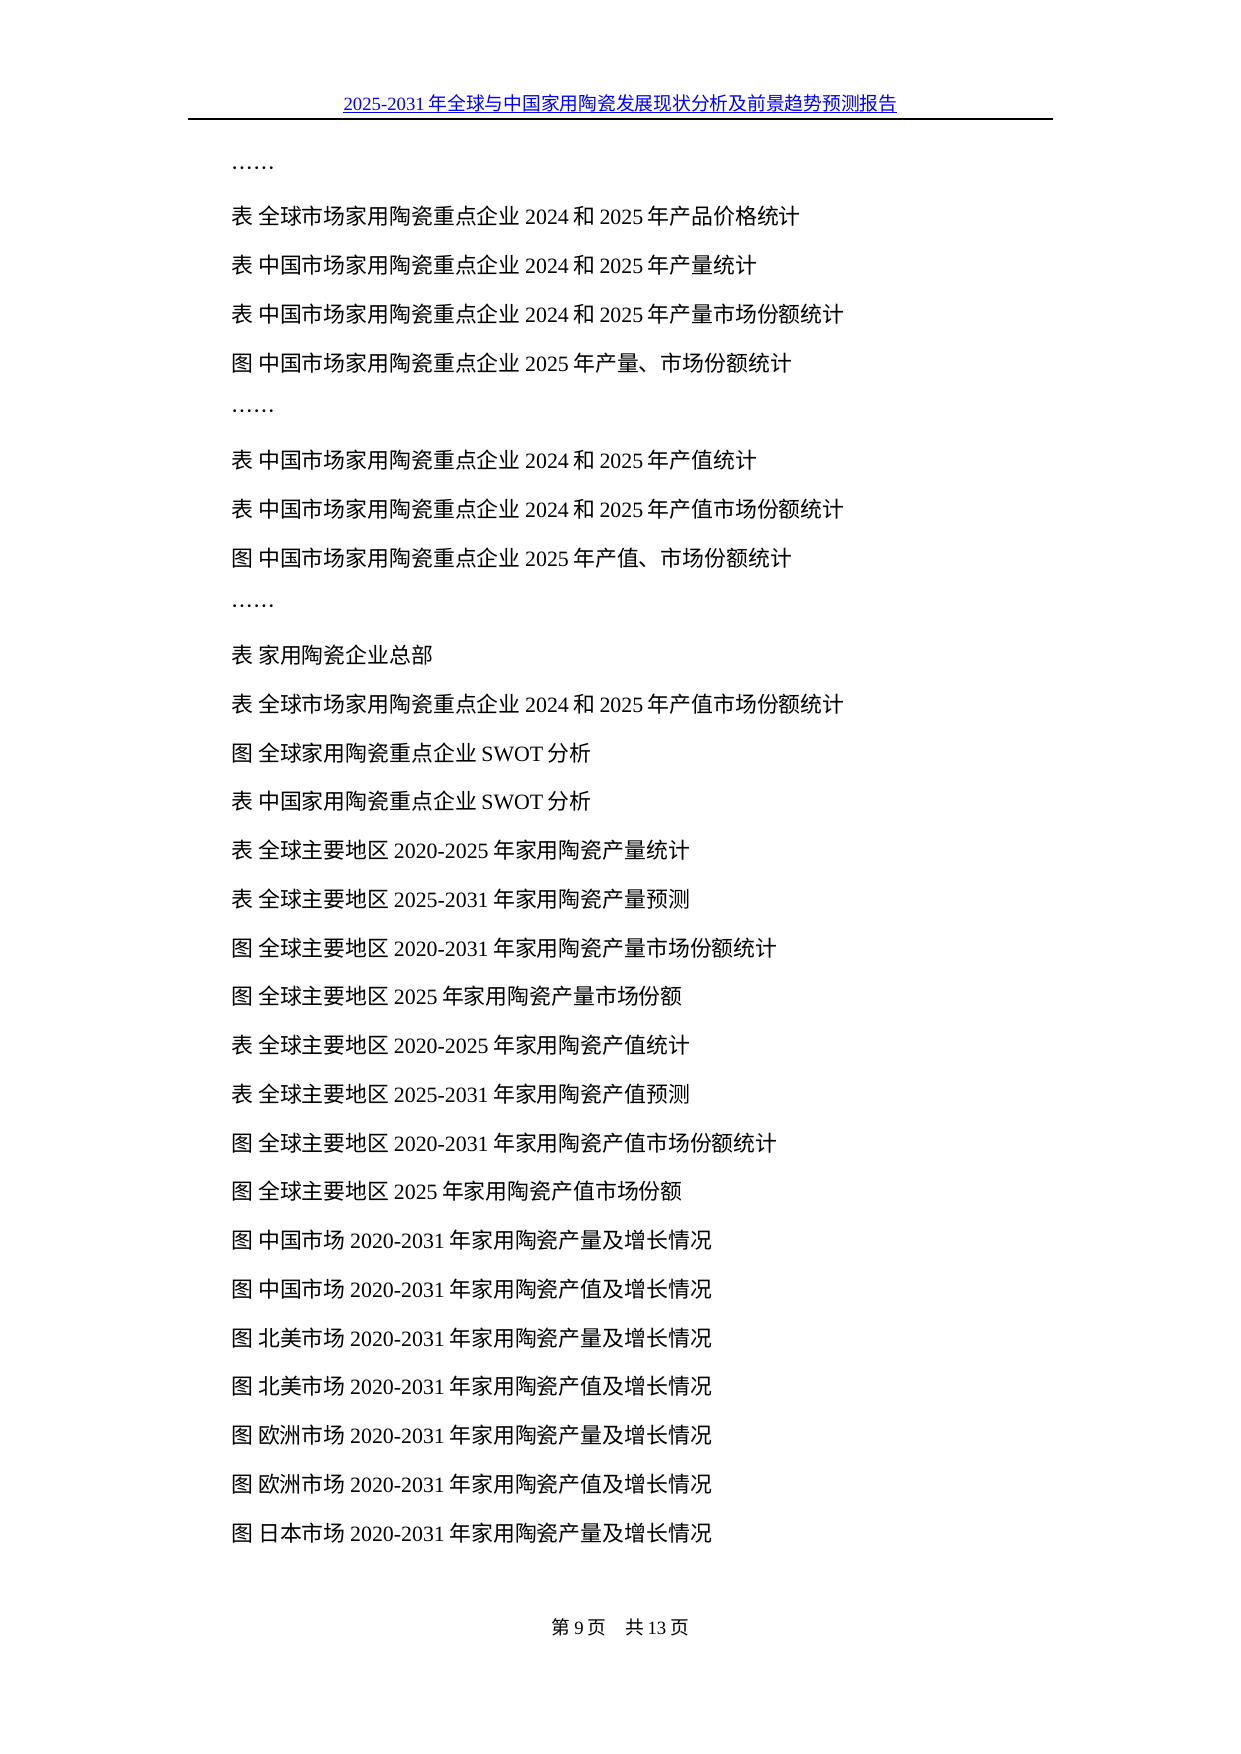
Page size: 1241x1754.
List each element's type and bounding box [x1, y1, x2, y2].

text [187, 150, 1053, 1548]
